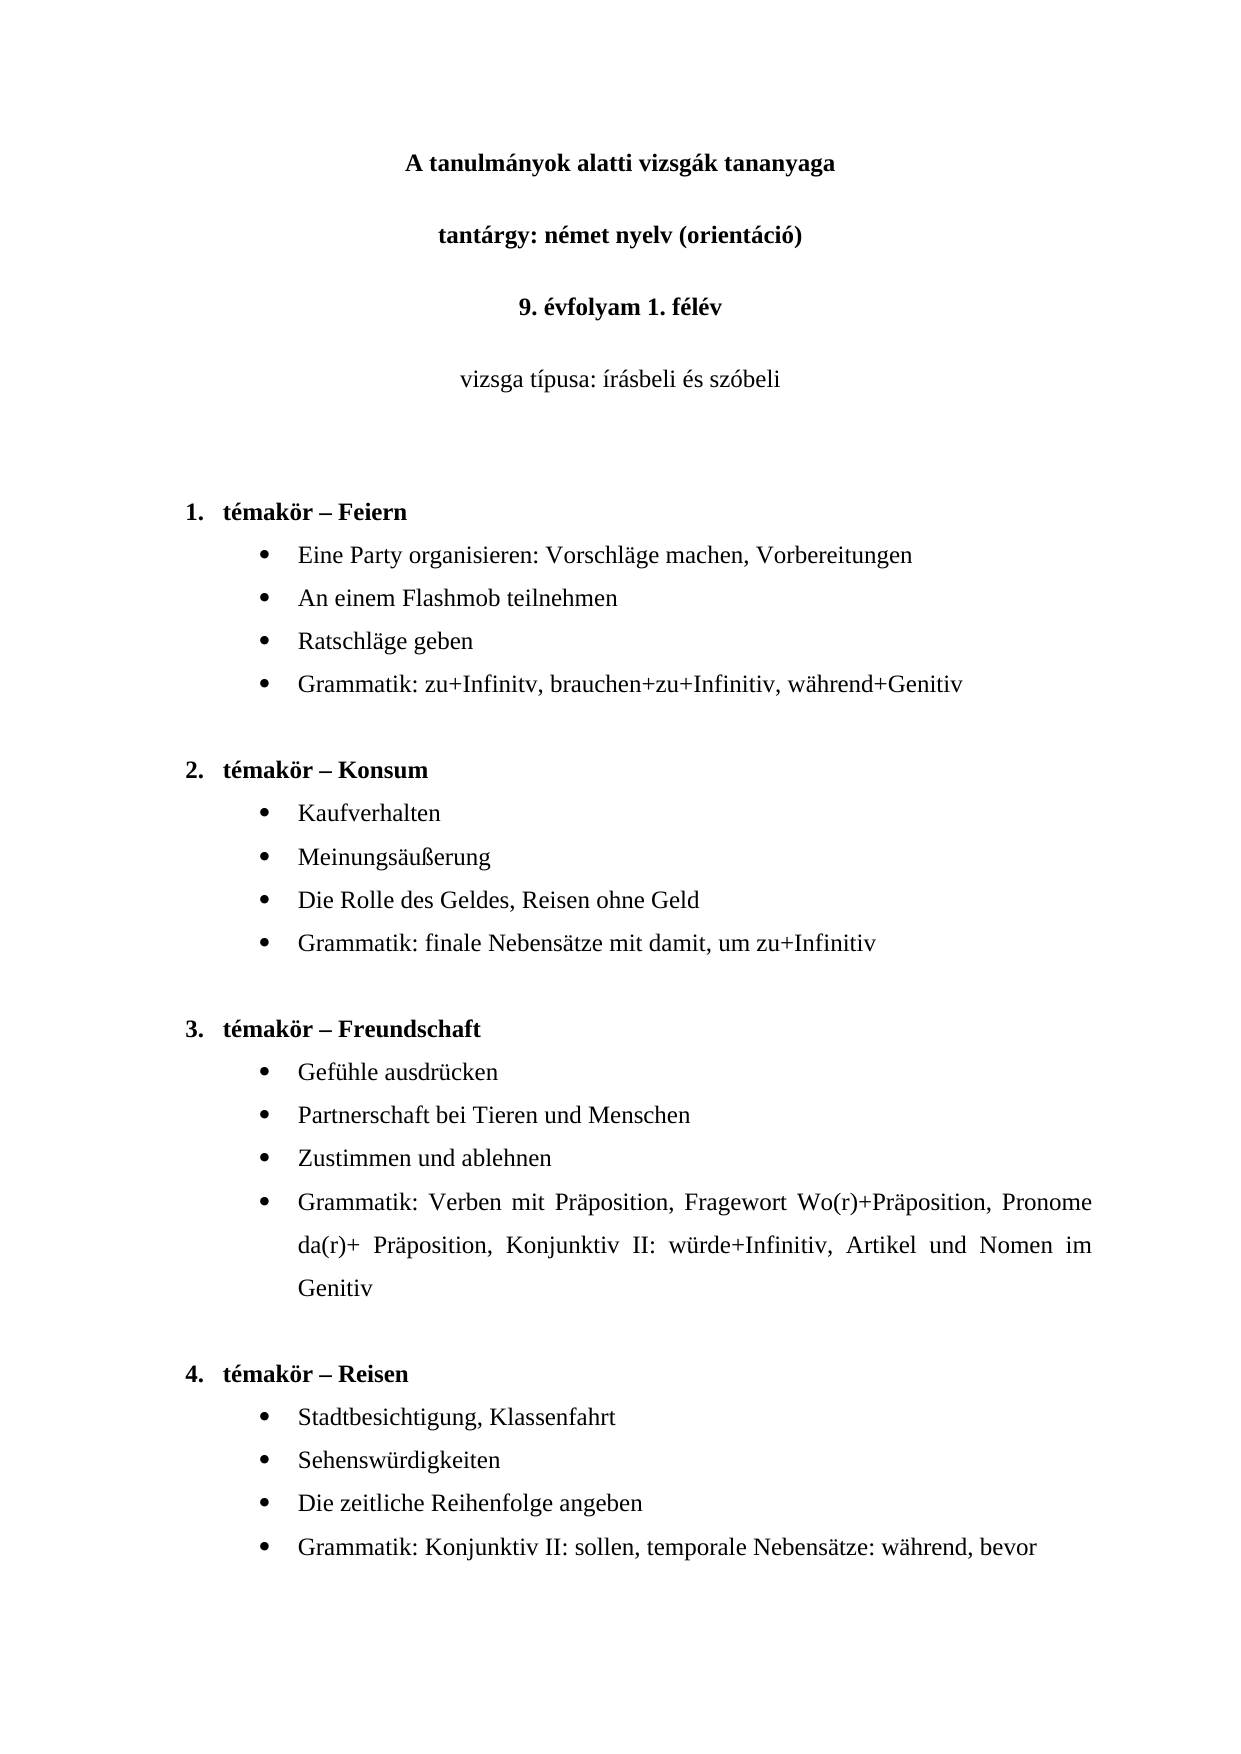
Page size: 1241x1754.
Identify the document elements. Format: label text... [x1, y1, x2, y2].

list Gefühle ausdrücken [260, 1057, 1093, 1086]
list Stadtbesichtigung, Klassenfahrt [260, 1402, 1093, 1431]
list An einem Flashmob teilnehmen [260, 583, 1093, 612]
list Die Rolle des Geldes, Reisen ohne Geld [260, 885, 1093, 913]
text vizsga típusa: írásbeli és szóbeli [148, 364, 1093, 393]
list Kaufverhalten [260, 798, 1093, 827]
list témakör – Feiern [185, 497, 1093, 525]
list Die zeitliche Reihenfolge angeben [260, 1488, 1093, 1517]
text tantárgy: német nyelv (orientáció) [148, 220, 1093, 249]
list Grammatik: Konjunktiv II: sollen, temporale Nebensätze: während, bevor [260, 1532, 1093, 1560]
text A tanulmányok alatti vizsgák tananyaga [148, 148, 1093, 176]
text 9. évfolyam 1. félév [148, 292, 1093, 321]
list témakör – Konsum [185, 755, 1093, 784]
list Sehenswürdigkeiten [260, 1445, 1093, 1474]
list Ratschläge geben [260, 626, 1093, 655]
list Grammatik: zu+Infinitv, brauchen+zu+Infinitiv, während+Genitiv [260, 669, 1093, 698]
list témakör – Reisen [185, 1359, 1093, 1388]
list Eine Party organisieren: Vorschläge machen, Vorbereitungen [260, 540, 1093, 568]
list Meinungsäußerung [260, 842, 1093, 870]
list Grammatik: finale Nebensätze mit damit, um zu+Infinitiv [260, 928, 1093, 957]
list Zustimmen und ablehnen [260, 1143, 1093, 1172]
list Partnerschaft bei Tieren und Menschen [260, 1100, 1093, 1129]
list Grammatik: Verben mit Präposition, Fragewort Wo(r)+Präposition, Pronome da(r)+ Präposition, Konjunktiv II: würde+Infinitiv, Artikel und Nomen im Genitiv [260, 1187, 1093, 1302]
list témakör – Freundschaft [185, 1014, 1093, 1043]
